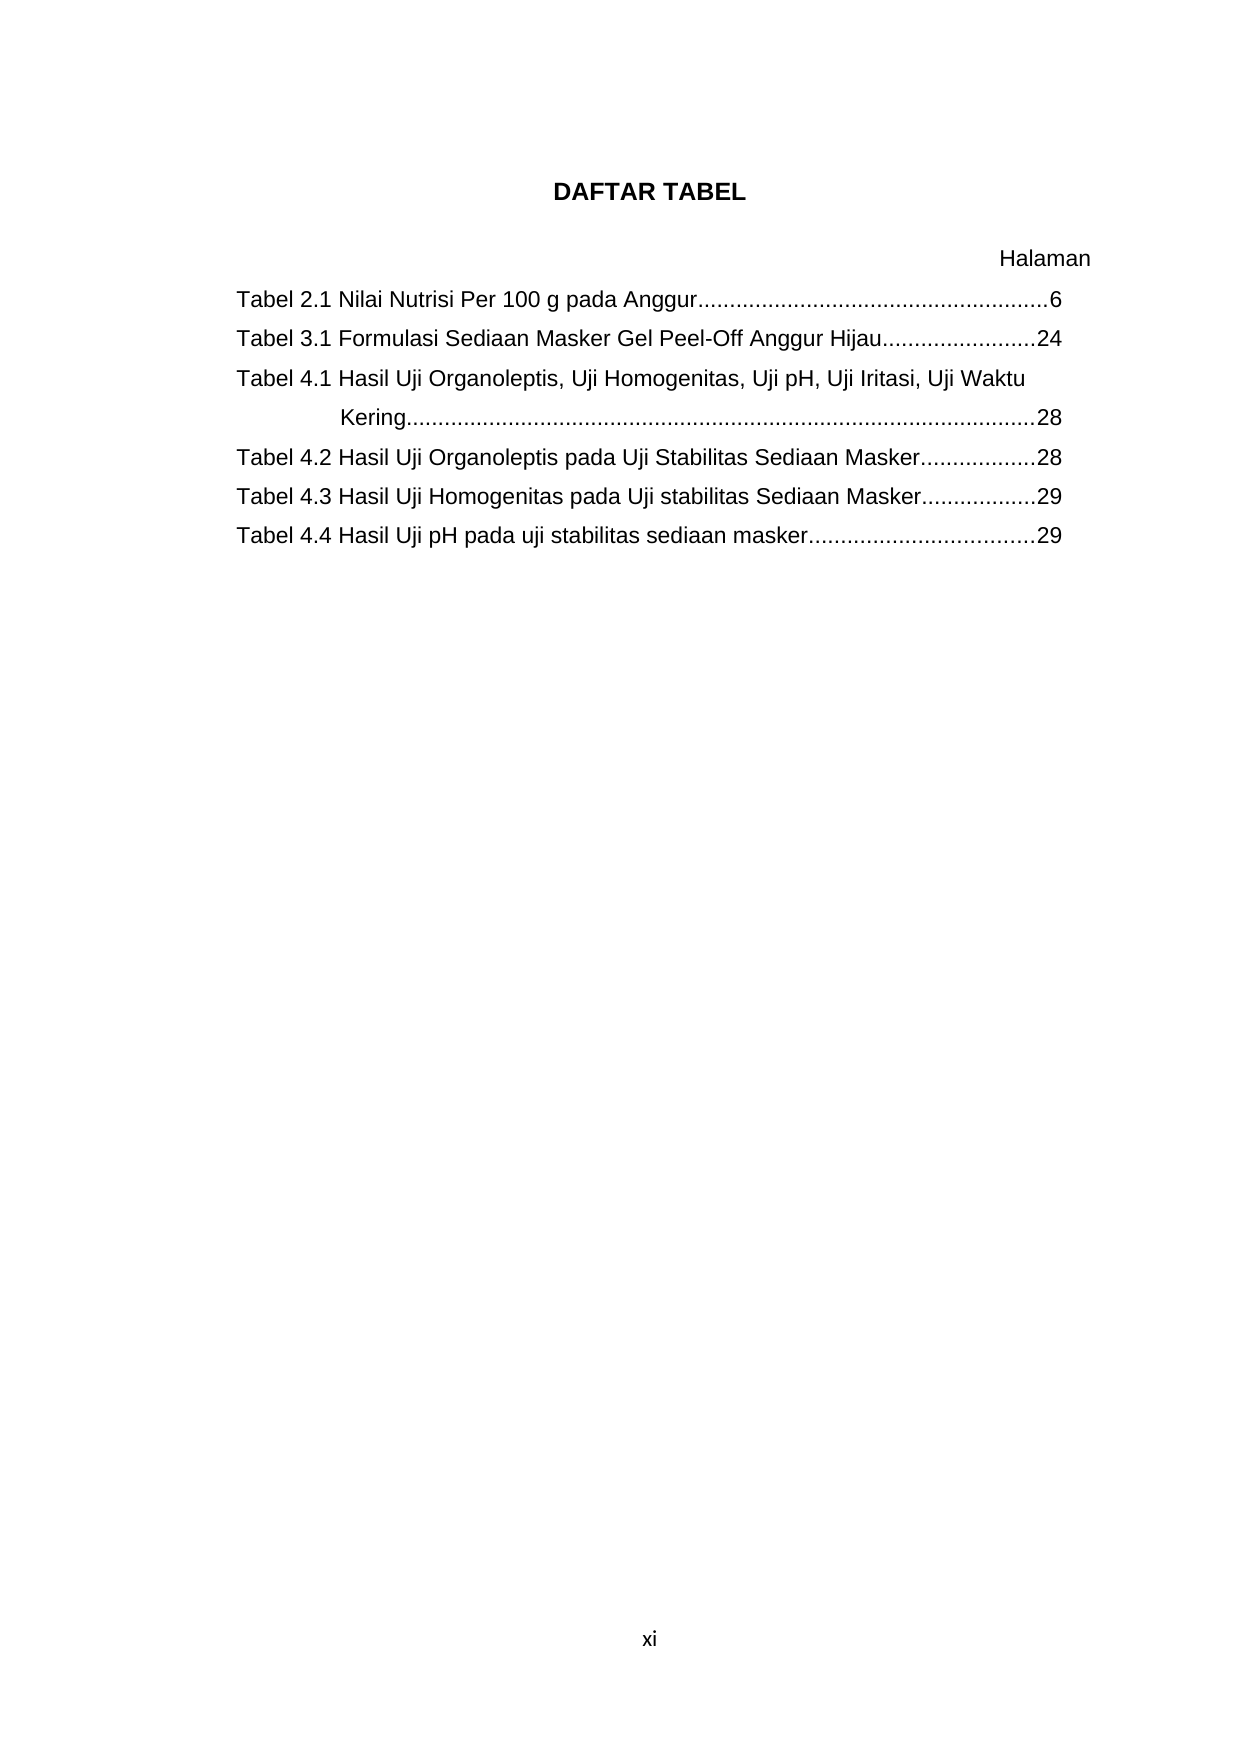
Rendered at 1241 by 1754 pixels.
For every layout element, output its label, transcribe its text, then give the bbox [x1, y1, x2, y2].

subtitle DAFTAR TABEL [236, 177, 1063, 206]
text Tabel 4.3 Hasil Uji Homogenitas pada Uji stabilitas Sediaan Masker 29 [236, 483, 1063, 509]
text Halaman [266, 245, 1107, 272]
text Tabel 4.1 Hasil Uji Organoleptis, Uji Homogenitas, Uji pH, Uji Iritasi, Uji Waktu Kering 28 [236, 364, 1063, 430]
text Tabel 2.1 Nilai Nutrisi Per 100 g pada Anggur 6 [236, 286, 1063, 312]
text Tabel 4.4 Hasil Uji pH pada uji stabilitas sediaan masker 29 [236, 522, 1063, 549]
text Tabel 4.2 Hasil Uji Organoleptis pada Uji Stabilitas Sediaan Masker 28 [236, 443, 1063, 470]
text Tabel 3.1 Formulasi Sediaan Masker Gel Peel-Off Anggur Hijau 24 [236, 325, 1063, 351]
